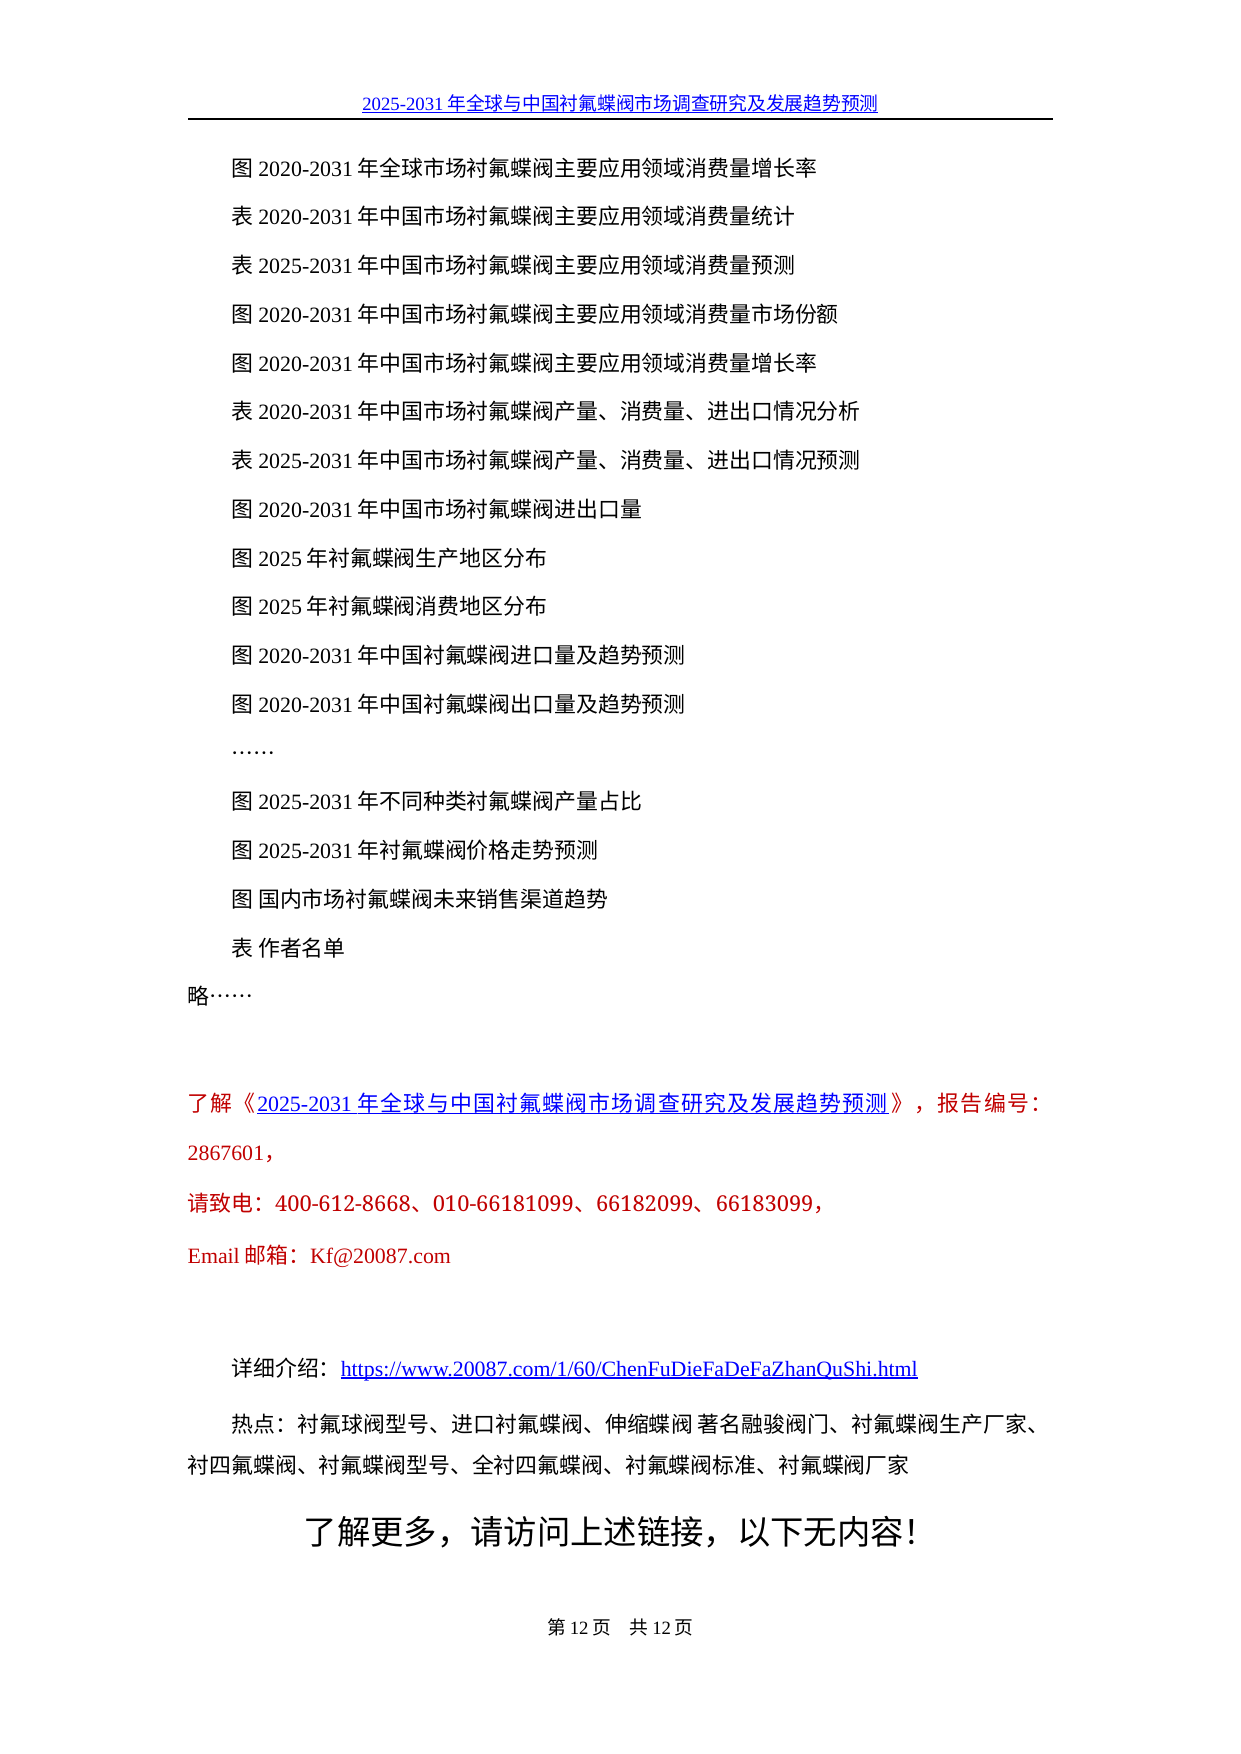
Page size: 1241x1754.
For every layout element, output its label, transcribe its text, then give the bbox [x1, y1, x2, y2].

text 请致电：400-612-8668、010-66181099、66182099、66183099， [187, 1186, 1053, 1218]
title 了解更多，请访问上述链接，以下无内容！ [187, 1497, 1053, 1562]
text 热点：衬氟球阀型号、进口衬氟蝶阀、伸缩蝶阀 著名融骏阀门、衬氟蝶阀生产厂家、衬四氟蝶阀、衬氟蝶阀型号、全衬四氟蝶阀、衬氟蝶阀标准、衬氟蝶阀厂家 [187, 1407, 1053, 1480]
text Email邮箱：Kf@20087.com [187, 1237, 1053, 1270]
text 详细介绍：https://www.20087.com/1/60/ChenFuDieFaDeFaZhanQuShi.html [187, 1350, 1053, 1383]
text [187, 150, 1053, 1011]
text 了解《2025-2031年全球与中国衬氟蝶阀市场调查研究及发展趋势预测》，报告编号：2867601， [187, 1085, 1053, 1167]
